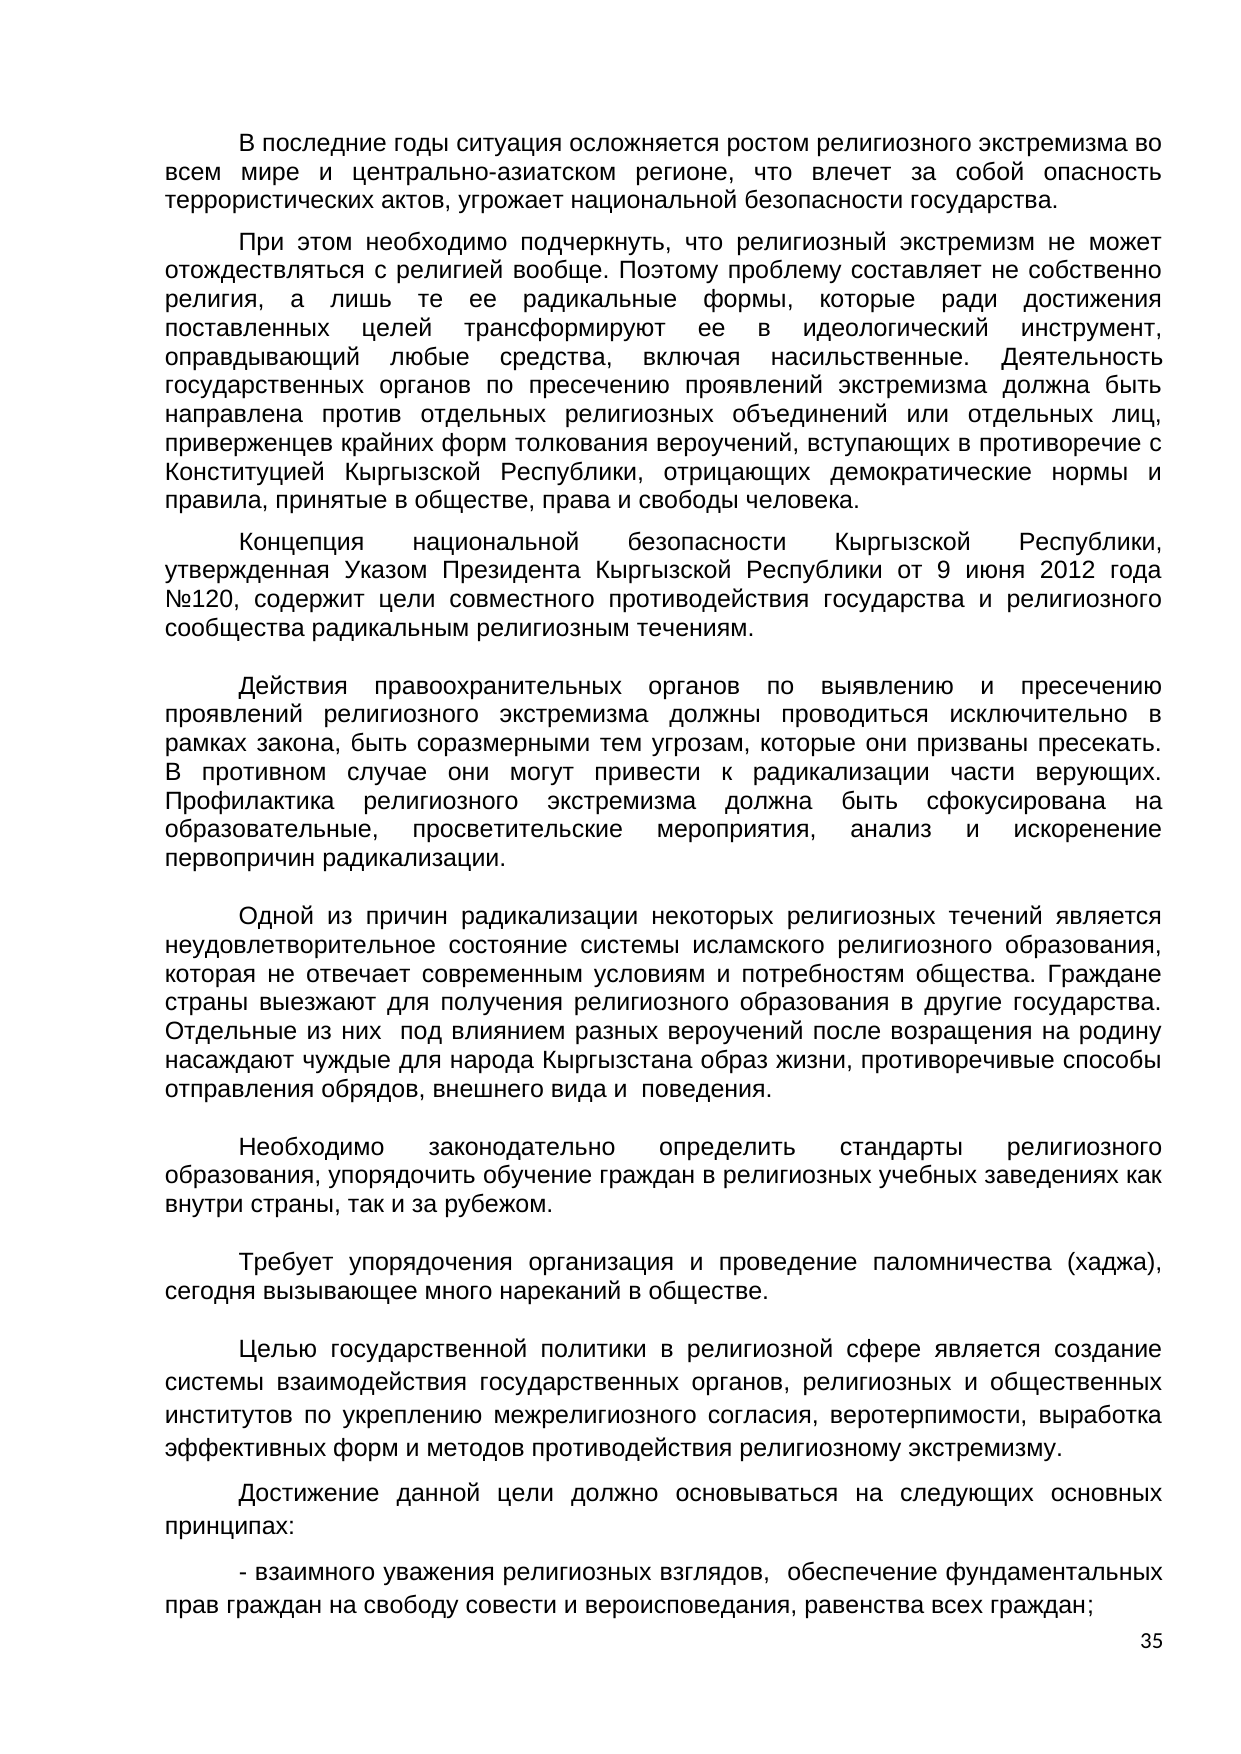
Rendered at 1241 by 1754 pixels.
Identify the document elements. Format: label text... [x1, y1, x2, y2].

text Одной из причин радикализации некоторых религиозных течений является неудовлетворительное состояние системы исламского религиозного образования, которая не отвечает современным условиям и потребностям общества. Граждане страны выезжают для получения религиозного образования в другие государства. Отдельные из них под влиянием разных вероучений после возращения на родину насаждают чуждые для народа Кыргызстана образ жизни, противоречивые способы отправления обрядов, внешнего вида и поведения. [164, 901, 1163, 1102]
text Необходимо законодательно определить стандарты религиозного образования, упорядочить обучение граждан в религиозных учебных заведениях как внутри страны, так и за рубежом. [164, 1131, 1163, 1218]
text Целью государственной политики в религиозной сфере является создание системы взаимодействия государственных органов, религиозных и общественных институтов по укреплению межрелигиозного согласия, веротерпимости, выработка эффективных форм и методов противодействия религиозному экстремизму. [164, 1333, 1163, 1461]
text Требует упорядочения организация и проведение паломничества (хаджа), сегодня вызывающее много нареканий в обществе. [164, 1247, 1163, 1304]
text - взаимного уважения религиозных взглядов, обеспечение фундаментальных прав граждан на свободу совести и вероисповедания, равенства всех граждан; [164, 1557, 1163, 1618]
text Концепция национальной безопасности Кыргызской Республики, утвержденная Указом Президента Кыргызской Республики от 9 июня 2012 года №120, содержит цели совместного противодействия государства и религиозного сообщества радикальным религиозным течениям. [164, 526, 1163, 641]
text При этом необходимо подчеркнуть, что религиозный экстремизм не может отождествляться с религией вообще. Поэтому проблему составляет не собственно религия, а лишь те ее радикальные формы, которые ради достижения поставленных целей трансформируют ее в идеологический инструмент, оправдывающий любые средства, включая насильственные. Деятельность государственных органов по пресечению проявлений экстремизма должна быть направлена против отдельных религиозных объединений или отдельных лиц, приверженцев крайних форм толкования вероучений, вступающих в противоречие с Конституцией Кыргызской Республики, отрицающих демократические нормы и правила, принятые в обществе, права и свободы человека. [164, 226, 1163, 514]
text Достижение данной цели должно основываться на следующих основных принципах: [164, 1478, 1163, 1540]
text В последние годы ситуация осложняется ростом религиозного экстремизма во всем мире и центрально-азиатском регионе, что влечет за собой опасность террористических актов, угрожает национальной безопасности государства. [164, 128, 1163, 214]
text Действия правоохранительных органов по выявлению и пресечению проявлений религиозного экстремизма должны проводиться исключительно в рамках закона, быть соразмерными тем угрозам, которые они призваны пресекать. В противном случае они могут привести к радикализации части верующих. Профилактика религиозного экстремизма должна быть сфокусирована на образовательные, просветительские мероприятия, анализ и искоренение первопричин радикализации. [164, 671, 1163, 872]
